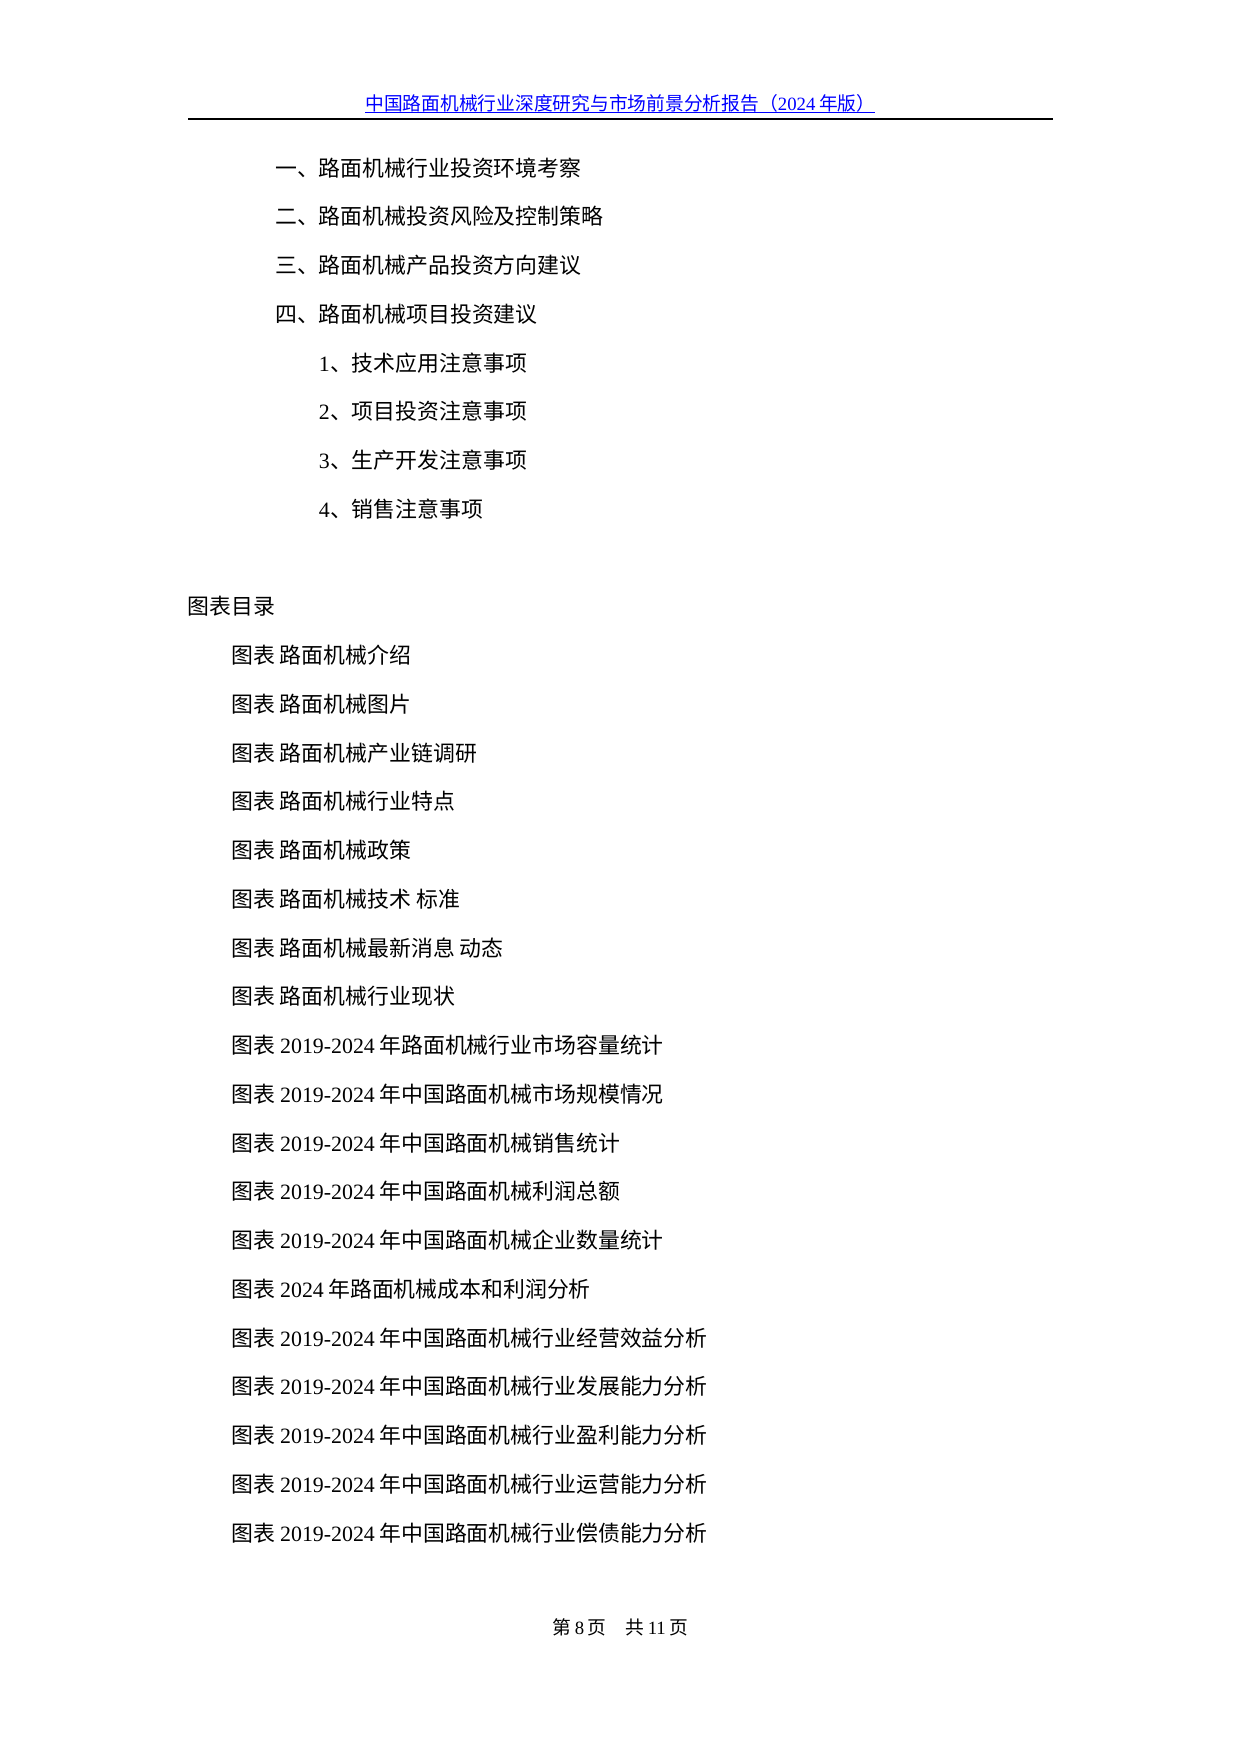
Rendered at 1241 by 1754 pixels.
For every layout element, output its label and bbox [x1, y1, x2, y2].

text [187, 150, 1053, 1548]
